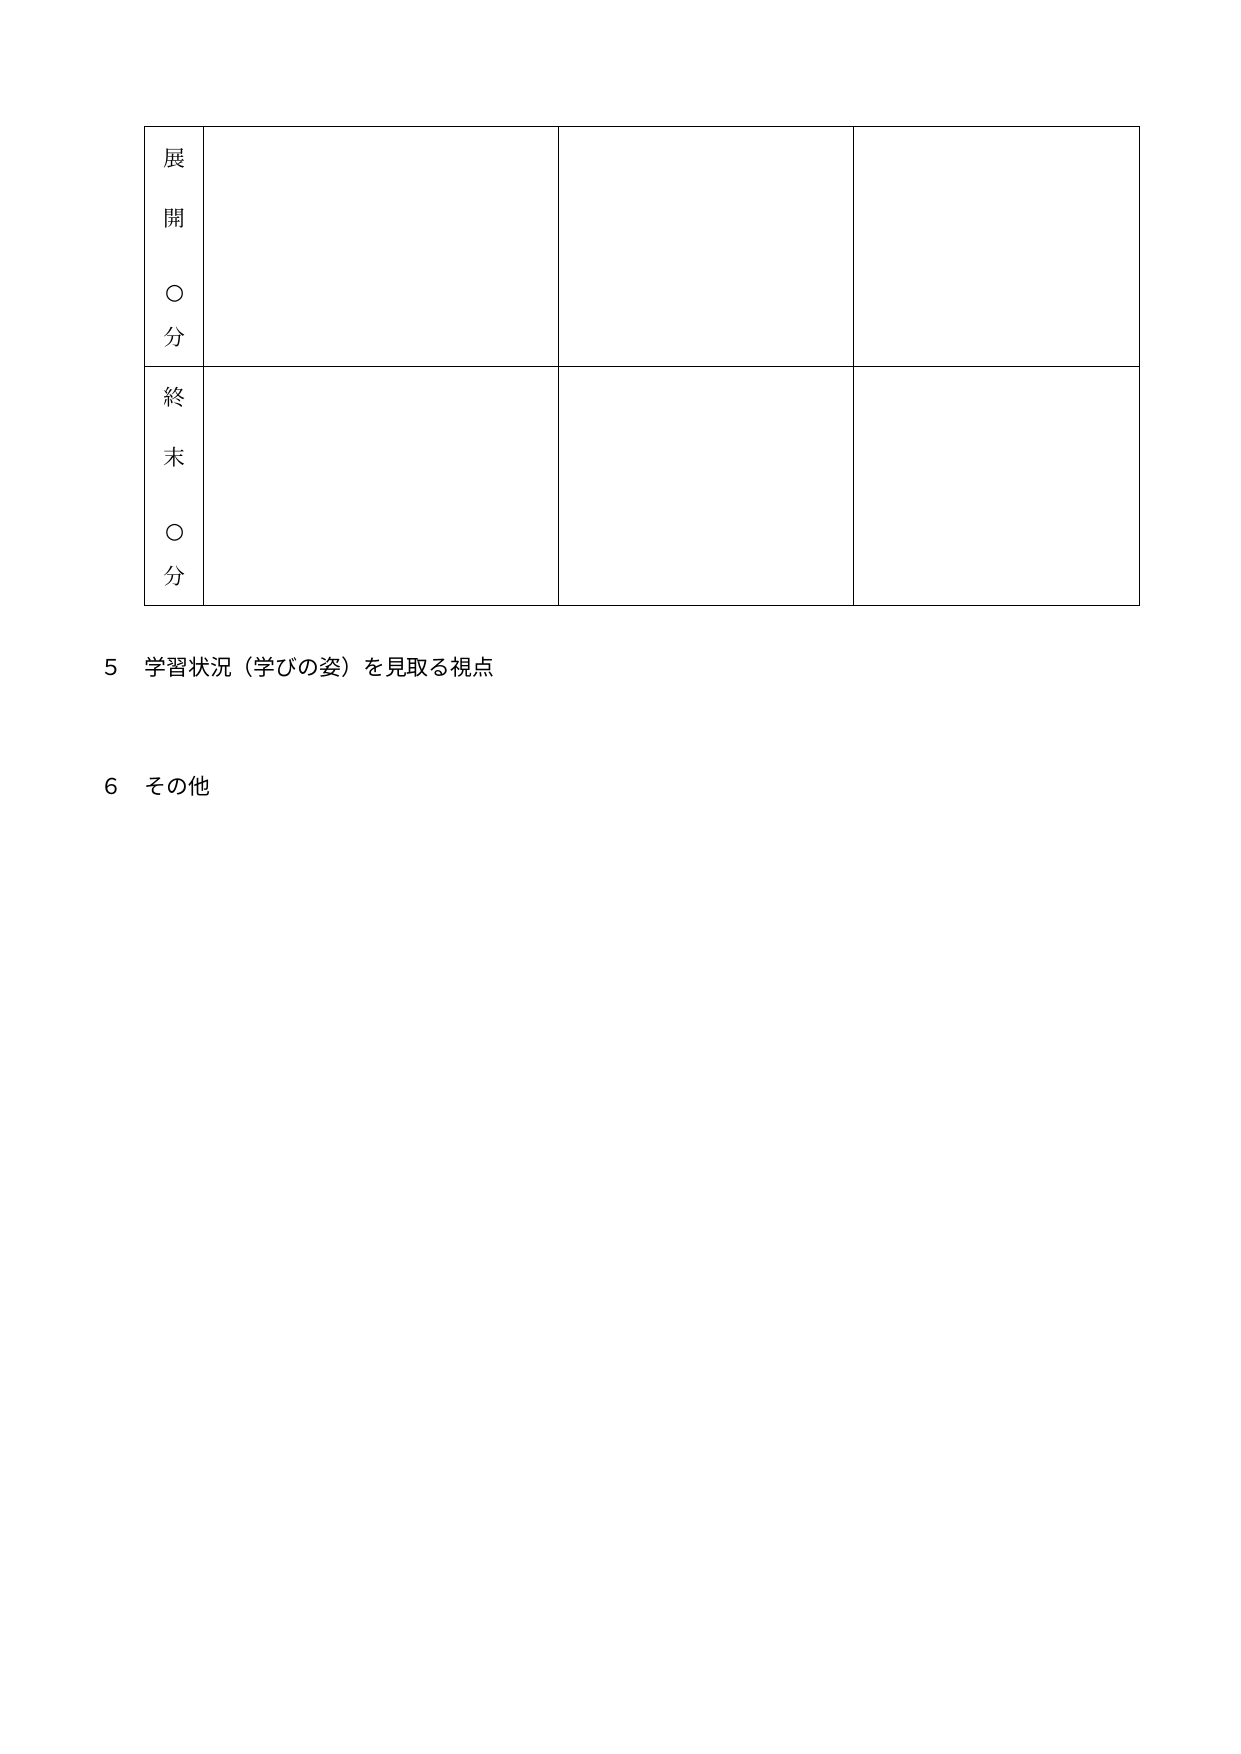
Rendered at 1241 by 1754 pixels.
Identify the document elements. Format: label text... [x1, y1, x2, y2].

table_cell [854, 367, 1139, 605]
text ６ その他 [100, 755, 1140, 814]
table_cell [204, 367, 558, 605]
table_cell 終末 ○分 [145, 367, 203, 605]
table_cell [559, 367, 853, 605]
table_cell 展開 ○分 [145, 127, 203, 366]
table_cell [854, 127, 1139, 366]
text ５ 学習状況（学びの姿）を見取る視点 [100, 636, 1140, 695]
table_cell [559, 127, 853, 366]
table_cell [204, 127, 558, 366]
